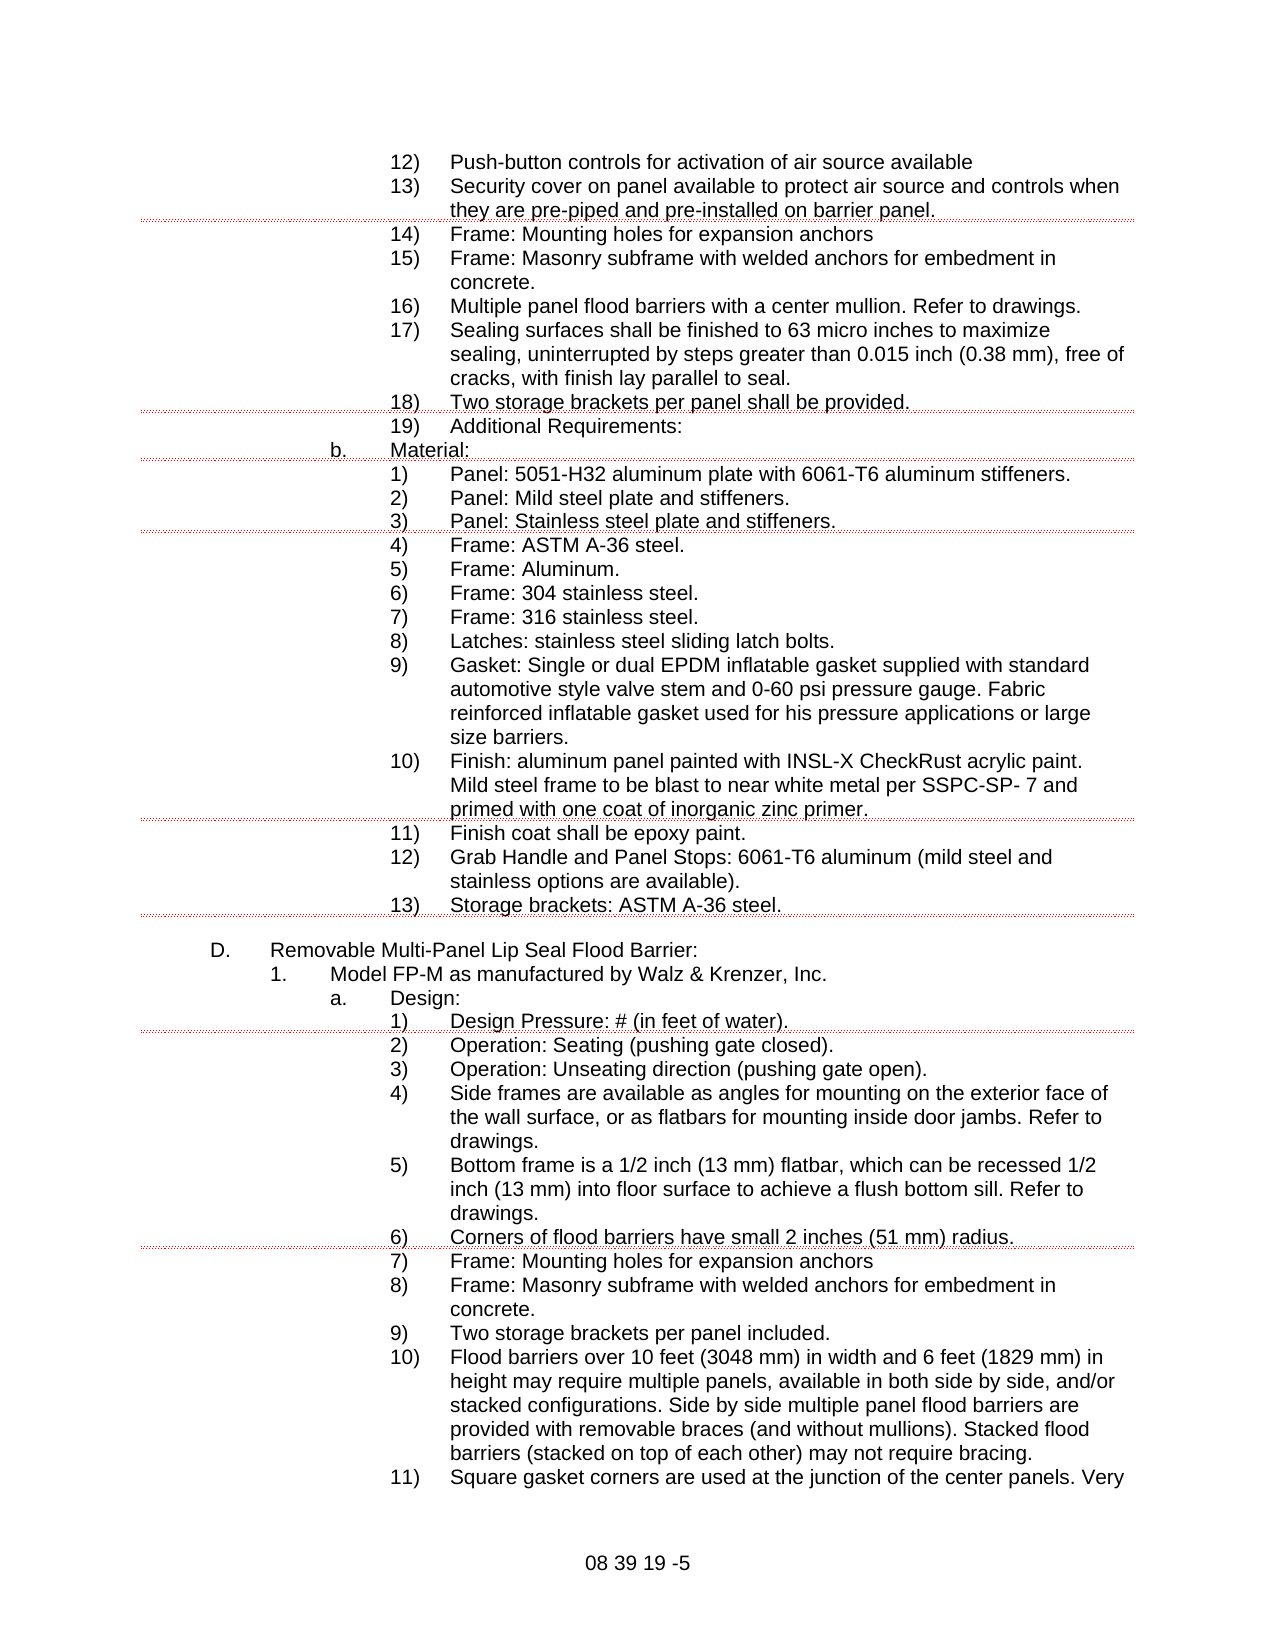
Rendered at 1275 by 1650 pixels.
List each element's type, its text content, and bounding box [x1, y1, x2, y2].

list Removable Multi-Panel Lip Seal Flood Barrier: [210, 937, 1125, 961]
list Frame: Aluminum. [390, 557, 1125, 581]
list Material: [330, 437, 1125, 461]
list Security cover on panel available to protect air source and controls when they are pre-piped and pre-installed on barrier panel. [390, 174, 1125, 222]
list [390, 1464, 1125, 1488]
list Storage brackets: ASTM A-36 steel. [390, 893, 1125, 917]
list Panel: Mild steel plate and stiffeners. [390, 485, 1125, 509]
list Frame: Masonry subframe with welded anchors for embedment in concrete. [390, 246, 1125, 294]
list Two storage brackets per panel included. [390, 1321, 1125, 1345]
list Model FP-M as manufactured by Walz & Krenzer, Inc. [270, 961, 1125, 985]
list Operation: Unseating direction (pushing gate open). [390, 1057, 1125, 1081]
list Additional Requirements: [390, 413, 1125, 437]
list Sealing surfaces shall be finished to 63 micro inches to maximize sealing, uninterrupted by steps greater than 0.015 inch (0.38 mm), free of cracks, with finish lay parallel to seal. [390, 318, 1125, 389]
list Finish coat shall be epoxy paint. [390, 821, 1125, 845]
list Frame: Mounting holes for expansion anchors [390, 1249, 1125, 1273]
list Operation: Seating (pushing gate closed). [390, 1033, 1125, 1057]
list Multiple panel flood barriers with a center mullion. Refer to drawings. [390, 294, 1125, 318]
list Frame: Masonry subframe with welded anchors for embedment in concrete. [390, 1273, 1125, 1321]
list Design: [330, 985, 1125, 1009]
list Side frames are available as angles for mounting on the exterior face of the wall surface, or as flatbars for mounting inside door jambs. Refer to drawings. [390, 1081, 1125, 1153]
list Flood barriers over 10 feet (3048 mm) in width and 6 feet (1829 mm) in height may require multiple panels, available in both side by side, and/or stacked configurations. Side by side multiple panel flood barriers are provided with removable braces (and without mullions). Stacked flood barriers (stacked on top of each other) may not require bracing. [390, 1345, 1125, 1464]
list Corners of flood barriers have small 2 inches (51 mm) radius. [390, 1225, 1125, 1249]
list Frame: 316 stainless steel. [390, 605, 1125, 629]
list Panel: 5051-H32 aluminum plate with 6061-T6 aluminum stiffeners. [390, 461, 1125, 485]
list Design Pressure: # (in feet of water). [390, 1009, 1125, 1033]
list Bottom frame is a 1/2 inch (13 mm) flatbar, which can be recessed 1/2 inch (13 mm) into floor surface to achieve a flush bottom sill. Refer to drawings. [390, 1153, 1125, 1225]
list Frame: Mounting holes for expansion anchors [390, 222, 1125, 246]
list Grab Handle and Panel Stops: 6061-T6 aluminum (mild steel and stainless options are available). [390, 845, 1125, 893]
list Finish: aluminum panel painted with INSL-X CheckRust acrylic paint. Mild steel frame to be blast to near white metal per SSPC-SP- 7 and primed with one coat of inorganic zinc primer. [390, 749, 1125, 821]
list Latches: stainless steel sliding latch bolts. [390, 629, 1125, 653]
list Panel: Stainless steel plate and stiffeners. [390, 509, 1125, 533]
list Frame: ASTM A-36 steel. [390, 533, 1125, 557]
list Push-button controls for activation of air source available [390, 150, 1125, 174]
list Gasket: Single or dual EPDM inflatable gasket supplied with standard automotive style valve stem and 0-60 psi pressure gauge. Fabric reinforced inflatable gasket used for his pressure applications or large size barriers. [390, 653, 1125, 749]
list Two storage brackets per panel shall be provided. [390, 389, 1125, 413]
list Frame: 304 stainless steel. [390, 581, 1125, 605]
